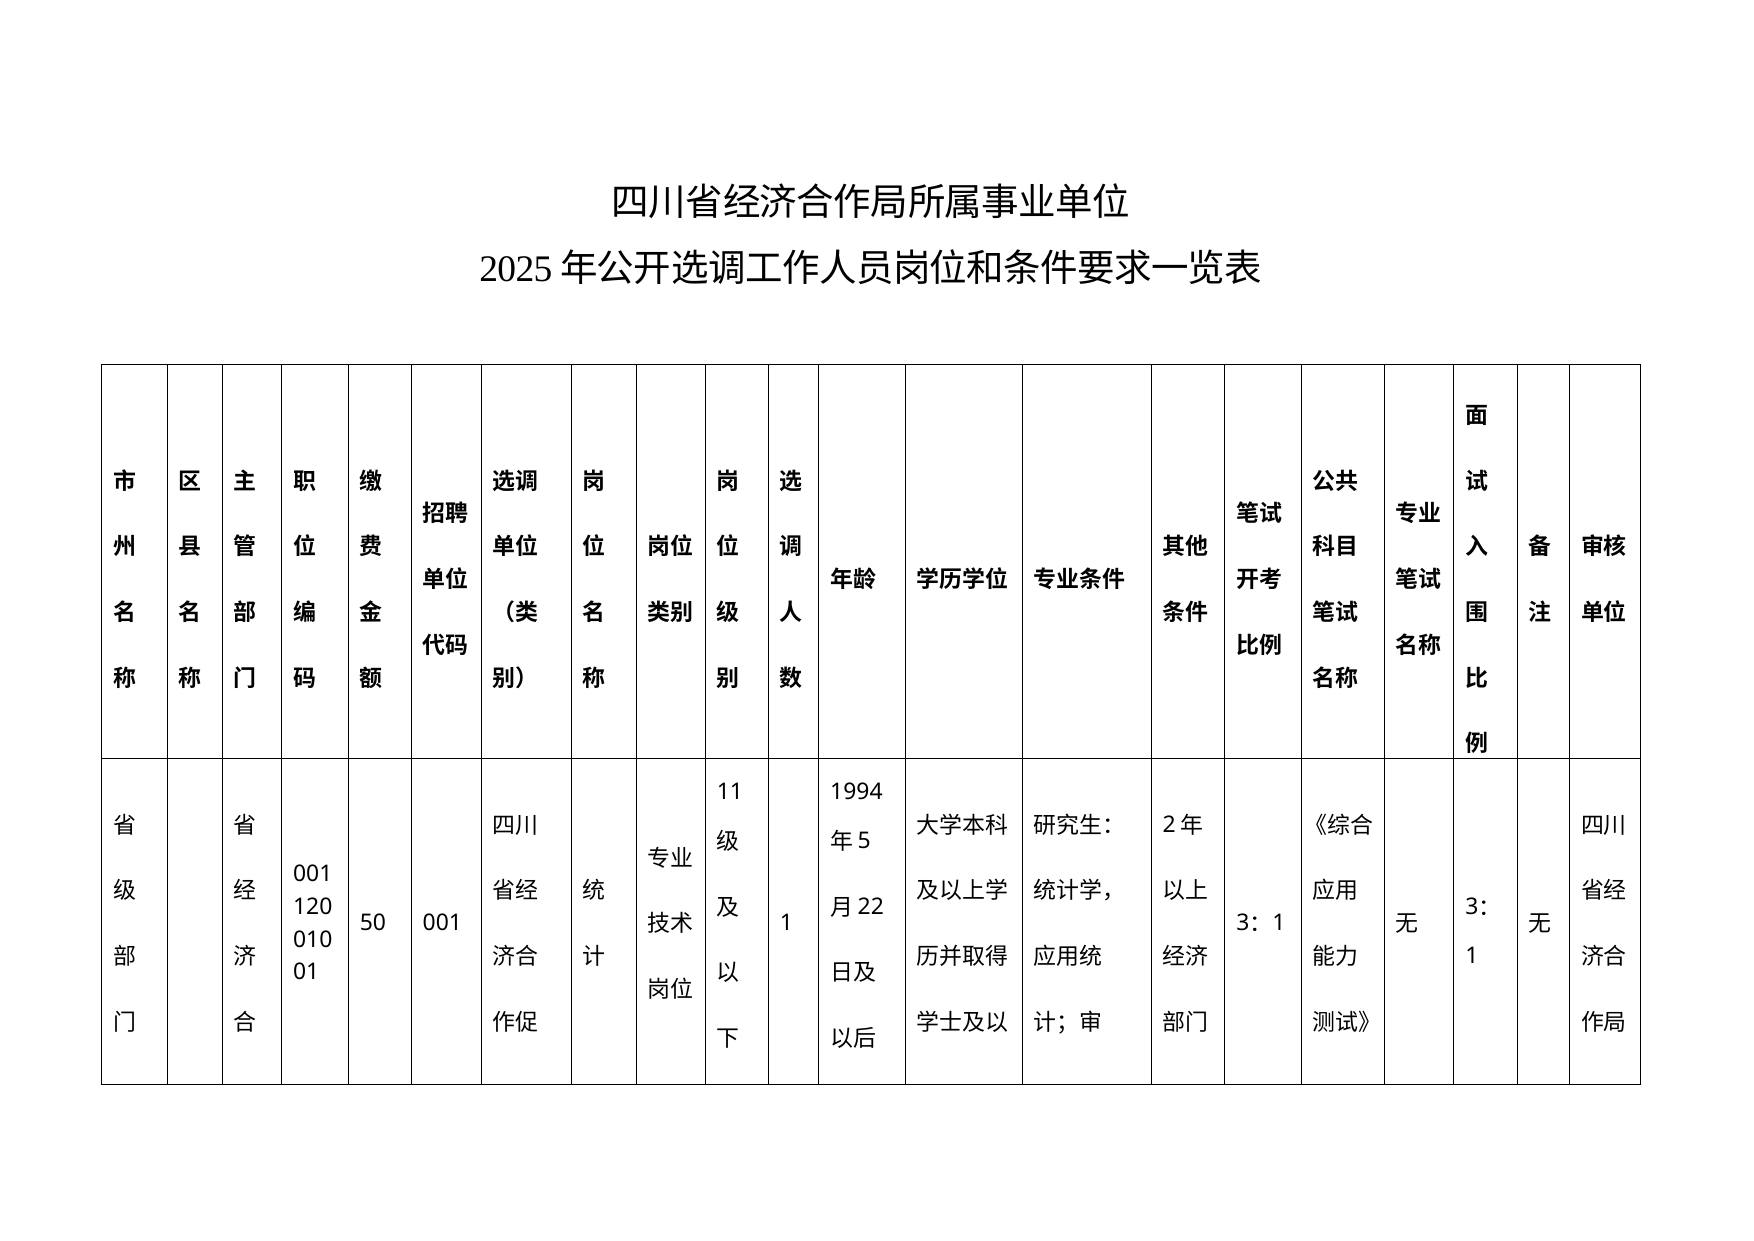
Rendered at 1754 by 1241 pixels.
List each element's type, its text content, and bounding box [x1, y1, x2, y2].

table_cell 2年以上经济部门工作经历 [1152, 759, 1224, 1084]
table_cell 专业技术岗位 [637, 759, 705, 1084]
table_header 岗位名称 [571, 365, 636, 758]
table_header 专业笔试名称 [1385, 365, 1453, 758]
table_cell 四川省经济合作局 [1570, 759, 1640, 1084]
table_cell 1994年5月22日及以后出生 [819, 759, 905, 1084]
table_cell 50 [349, 759, 411, 1084]
table_header 年龄 [819, 365, 905, 758]
table_cell 统计 [571, 759, 636, 1084]
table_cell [1023, 759, 1151, 1084]
table_cell 无 [1385, 759, 1453, 1084]
table_cell 《综合应用能力测试》 [1302, 759, 1384, 1084]
table_header 岗位类别 [637, 365, 705, 758]
table_header 专业条件 [1023, 365, 1151, 758]
table_header 备注 [1518, 365, 1569, 758]
table_cell 四川省经济合作促进中心（公益一类） [482, 759, 570, 1084]
table_cell 大学本科及以上学历并取得学士及以上学位 [906, 759, 1022, 1084]
table_cell 3：1 [1225, 759, 1301, 1084]
table_cell 001 [412, 759, 481, 1084]
table_header 学历学位 [906, 365, 1022, 758]
table_header 面试入围比例 [1454, 365, 1517, 758]
table_cell 1 [769, 759, 818, 1084]
table_cell 无 [1518, 759, 1569, 1084]
text 2025年公开选调工作人员岗位和条件要求一览表 [207, 232, 1535, 298]
table_cell [168, 759, 222, 1084]
table_header 选调人数 [769, 365, 818, 758]
table_header 主管部门 [223, 365, 281, 758]
table_cell 省经济合作局 [223, 759, 281, 1084]
table_cell 3：1 [1454, 759, 1517, 1084]
table_header 笔试开考比例 [1225, 365, 1301, 758]
table_cell 省级部门 [102, 759, 167, 1084]
table_header 岗位级别 [706, 365, 768, 758]
table_header 区县名称 [168, 365, 222, 758]
table_cell 11级及以下 [706, 759, 768, 1084]
text 四川省经济合作局所属事业单位 [207, 167, 1535, 232]
table_header 招聘单位代码 [412, 365, 481, 758]
table_header 公共科目笔试名称 [1302, 365, 1384, 758]
table_header 职位 编码 [282, 365, 348, 758]
table_header 选调单位（类别） [482, 365, 570, 758]
table_header 市州名称 [102, 365, 167, 758]
table_header 缴费金额 [349, 365, 411, 758]
table_header 审核单位 [1570, 365, 1640, 758]
table_header 其他条件 [1152, 365, 1224, 758]
table_cell 00112001001 [282, 759, 348, 1084]
